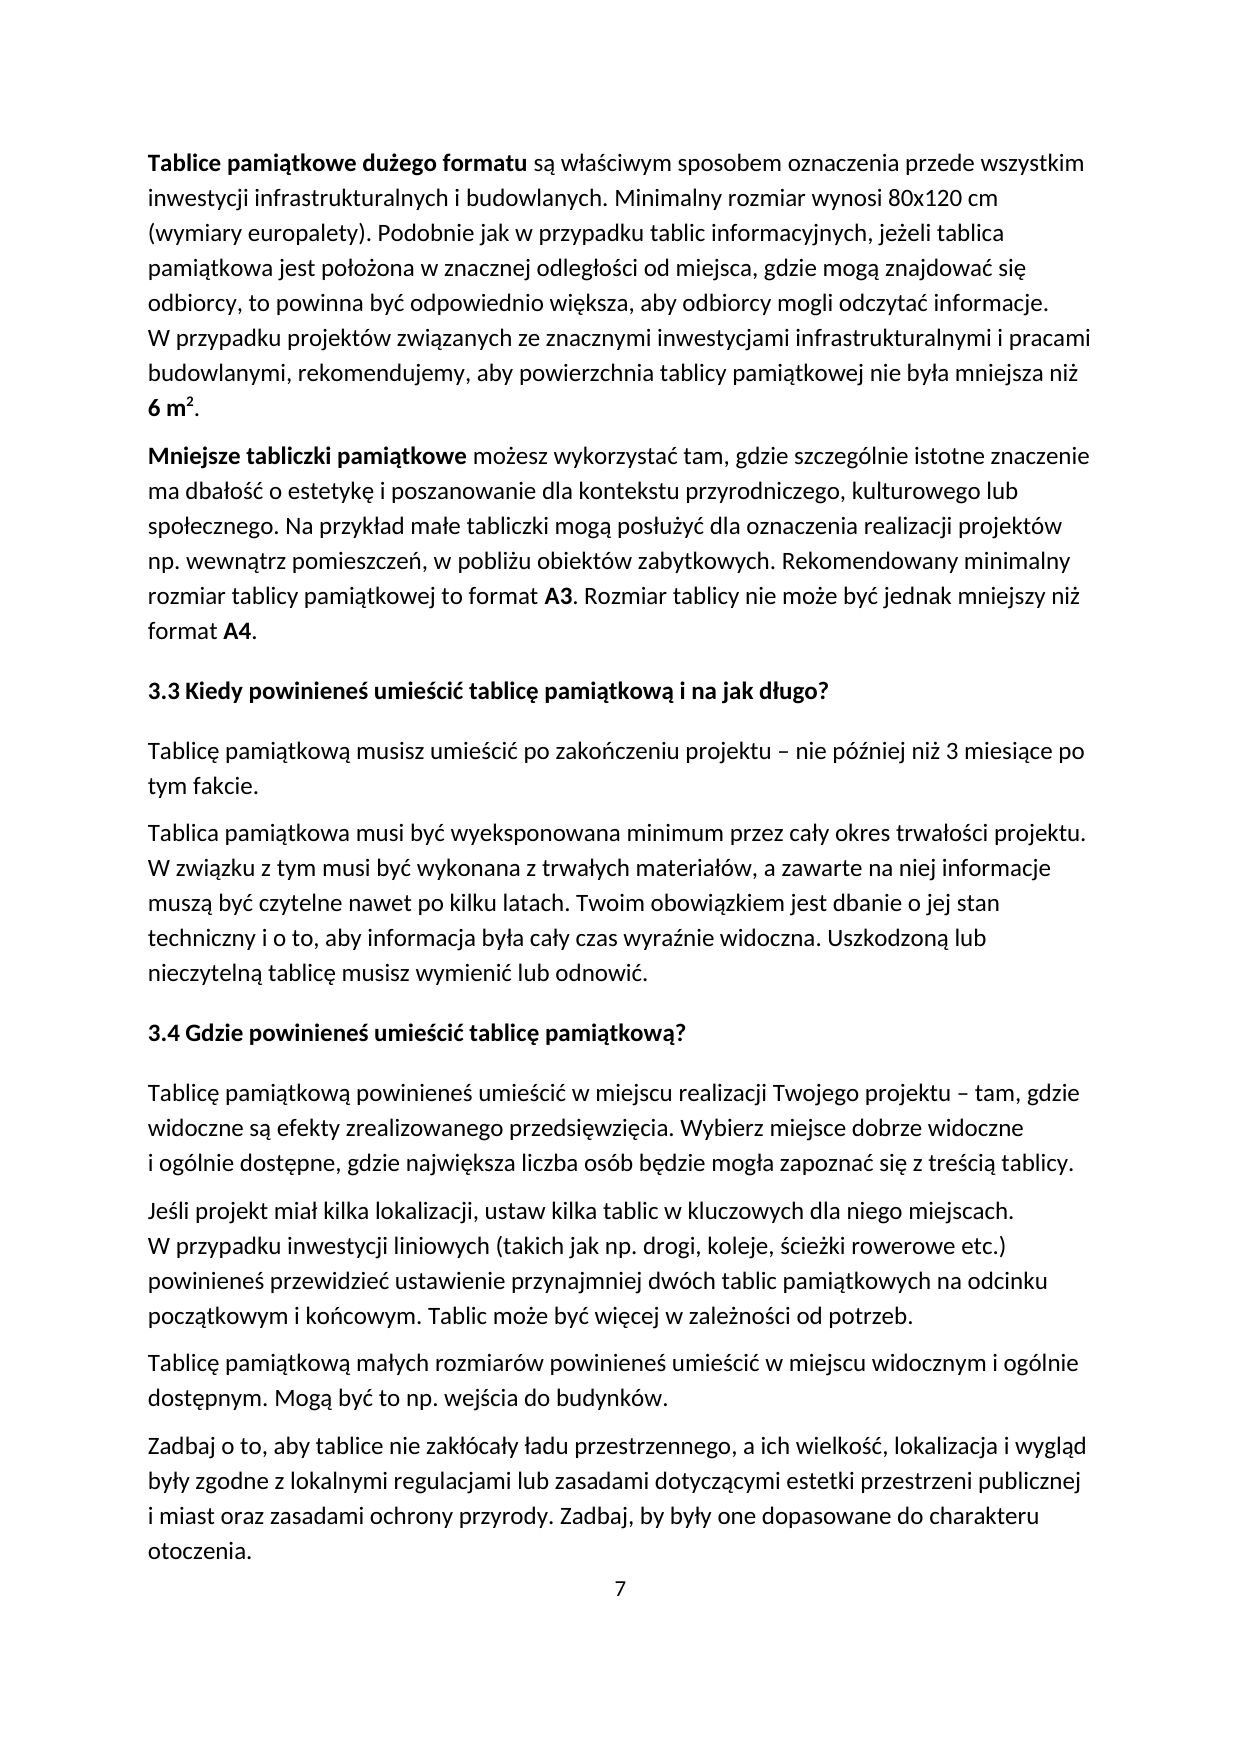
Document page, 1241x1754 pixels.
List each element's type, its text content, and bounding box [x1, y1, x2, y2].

list Gdzie powinieneś umieścić tablicę pamiątkową? [148, 1018, 1093, 1048]
text Tablica pamiątkowa musi być wyeksponowana minimum przez cały okres trwałości projektu. W związku z tym musi być wykonana z trwałych materiałów, a zawarte na niej informacje muszą być czytelne nawet po kilku latach. Twoim obowiązkiem jest dbanie o jej stan techniczny i o to, aby informacja była cały czas wyraźnie widoczna. Uszkodzoną lub nieczytelną tablicę musisz wymienić lub odnowić. [148, 818, 1093, 988]
text Jeśli projekt miał kilka lokalizacji, ustaw kilka tablic w kluczowych dla niego miejscach. W przypadku inwestycji liniowych (takich jak np. drogi, koleje, ścieżki rowerowe etc.) powinieneś przewidzieć ustawienie przynajmniej dwóch tablic pamiątkowych na odcinku początkowym i końcowym. Tablic może być więcej w zależności od potrzeb. [148, 1195, 1093, 1331]
list Kiedy powinieneś umieścić tablicę pamiątkową i na jak długo? [148, 675, 1093, 706]
text Tablicę pamiątkową małych rozmiarów powinieneś umieścić w miejscu widocznym i ogólnie dostępnym. Mogą być to np. wejścia do budynków. [148, 1348, 1093, 1413]
text Tablice pamiątkowe dużego formatu są właściwym sposobem oznaczenia przede wszystkim inwestycji infrastrukturalnych i budowlanych. Minimalny rozmiar wynosi 80x120 cm (wymiary europalety). Podobnie jak w przypadku tablic informacyjnych, jeżeli tablica pamiątkowa jest położona w znacznej odległości od miejsca, gdzie mogą znajdować się odbiorcy, to powinna być odpowiednio większa, aby odbiorcy mogli odczytać informacje. W przypadku projektów związanych ze znacznymi inwestycjami infrastrukturalnymi i pracami budowlanymi, rekomendujemy, aby powierzchnia tablicy pamiątkowej nie była mniejsza niż 6 m2. [148, 148, 1093, 423]
text Tablicę pamiątkową musisz umieścić po zakończeniu projektu – nie później niż 3 miesiące po tym fakcie. [148, 735, 1093, 801]
text Zadbaj o to, aby tablice nie zakłócały ładu przestrzennego, a ich wielkość, lokalizacja i wygląd były zgodne z lokalnymi regulacjami lub zasadami dotyczącymi estetki przestrzeni publicznej i miast oraz zasadami ochrony przyrody. Zadbaj, by były one dopasowane do charakteru otoczenia. [148, 1430, 1093, 1566]
text Mniejsze tabliczki pamiątkowe możesz wykorzystać tam, gdzie szczególnie istotne znaczenie ma dbałość o estetykę i poszanowanie dla kontekstu przyrodniczego, kulturowego lub społecznego. Na przykład małe tabliczki mogą posłużyć dla oznaczenia realizacji projektów np. wewnątrz pomieszczeń, w pobliżu obiektów zabytkowych. Rekomendowany minimalny rozmiar tablicy pamiątkowej to format A3. Rozmiar tablicy nie może być jednak mniejszy niż format A4. [148, 440, 1093, 646]
text Tablicę pamiątkową powinieneś umieścić w miejscu realizacji Twojego projektu – tam, gdzie widoczne są efekty zrealizowanego przedsięwzięcia. Wybierz miejsce dobrze widoczne i ogólnie dostępne, gdzie największa liczba osób będzie mogła zapoznać się z treścią tablicy. [148, 1078, 1093, 1178]
